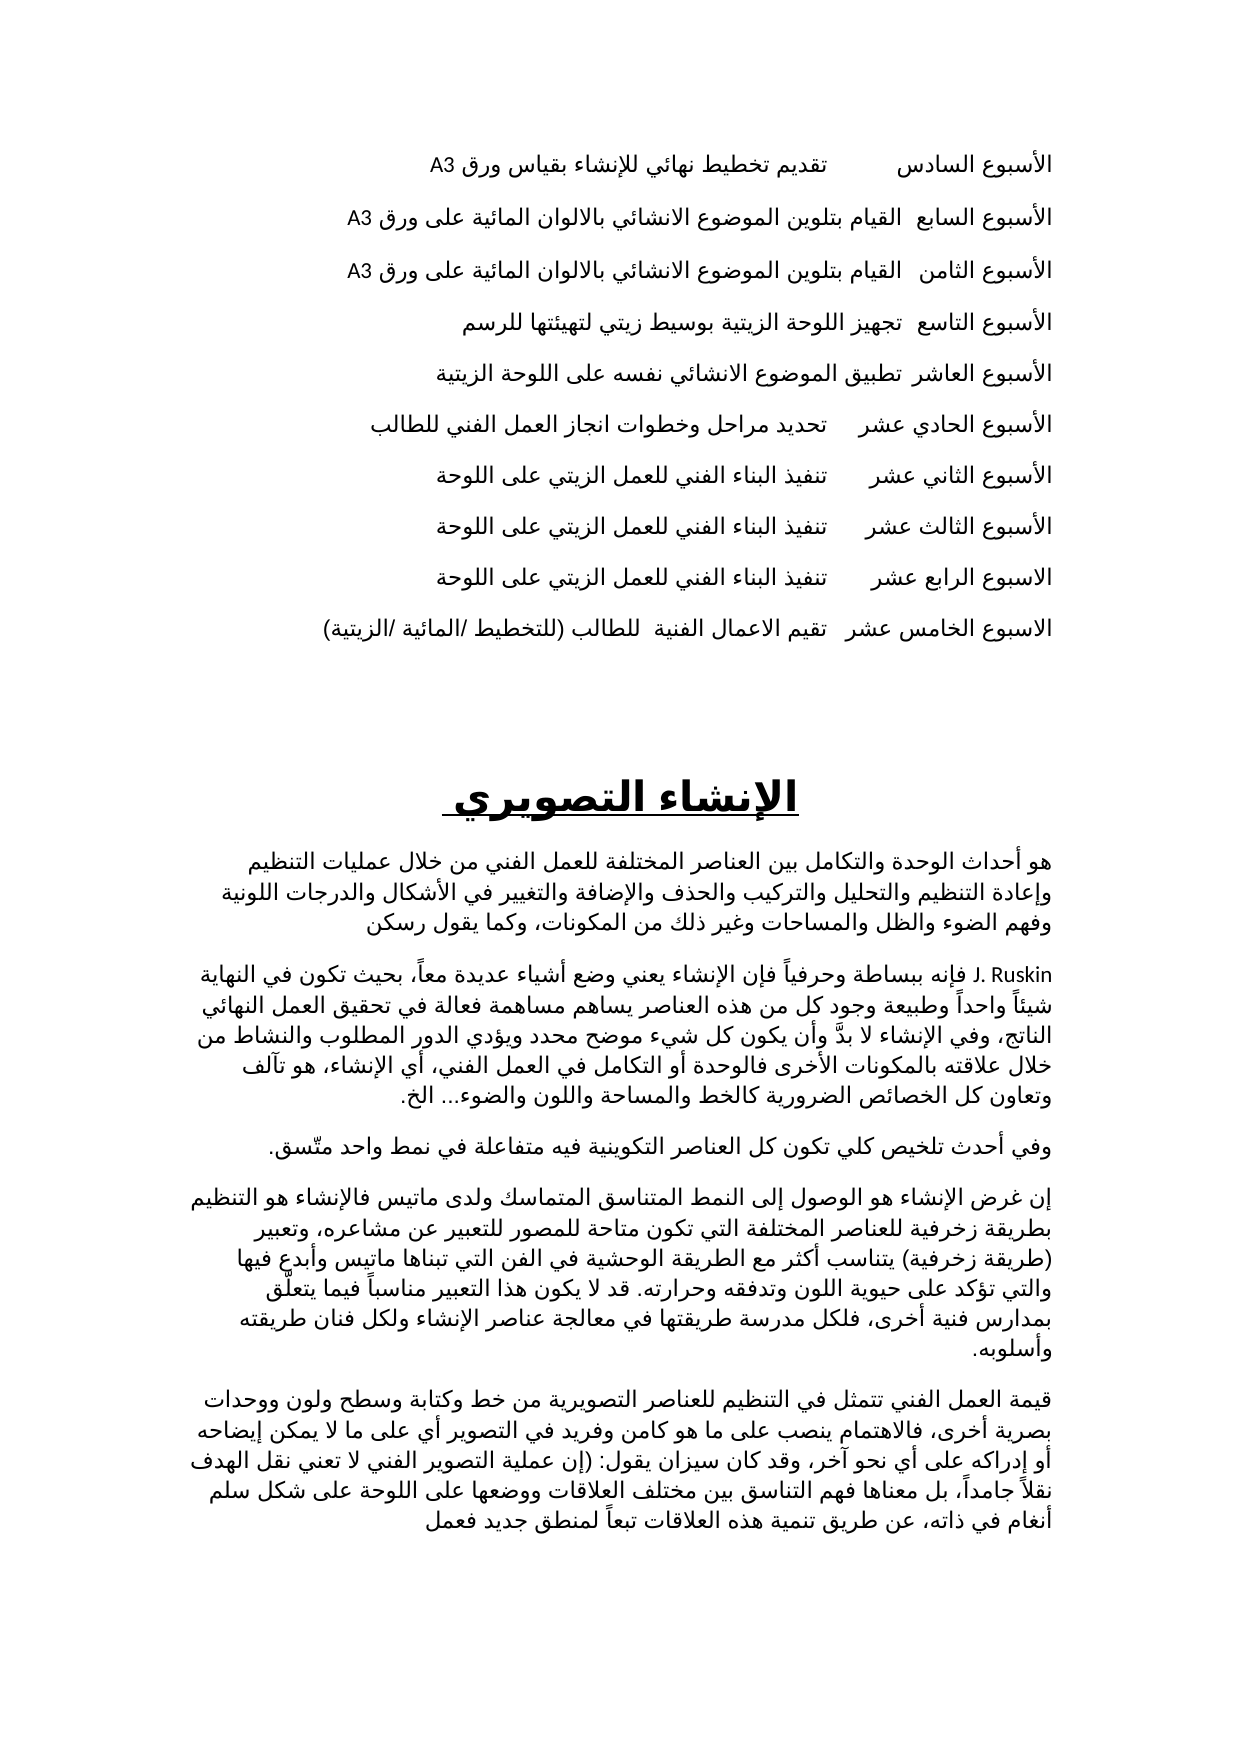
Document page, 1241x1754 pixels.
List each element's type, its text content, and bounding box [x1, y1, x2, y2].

text الاسبوع الخامس عشر تقيم الاعمال الفنية للطالب (للتخطيط /المائية /الزيتية) [187, 615, 1053, 642]
text قيمة العمل الفني تتمثل في التنظيم للعناصر التصويرية من خط وكتابة وسطح ولون ووحدات بصرية أخرى، فالاهتمام ينصب على ما هو كامن وفريد في التصوير أي على ما لا يمكن إيضاحه أو إدراكه على أي نحو آخر، وقد كان سيزان يقول: (إن عملية التصوير الفني لا تعني نقل الهدف نقلاً جامداً، بل معناها فهم التناسق بين مختلف العلاقات ووضعها على اللوحة على شكل سلم أنغام في ذاته، عن طريق تنمية هذه العلاقات تبعاً لمنطق جديد فعمل [187, 1386, 1053, 1534]
text الأسبوع السابع القيام بتلوين الموضوع الانشائي بالالوان المائية على ورق A3 [187, 203, 1053, 231]
text الأسبوع العاشر تطبيق الموضوع الانشائي نفسه على اللوحة الزيتية [187, 360, 1053, 386]
text الاسبوع الرابع عشر تنفيذ البناء الفني للعمل الزيتي على اللوحة [187, 564, 1053, 591]
text الأسبوع الحادي عشر تحديد مراحل وخطوات انجاز العمل الفني للطالب [187, 411, 1053, 437]
text وفي أحدث تلخيص كلي تكون كل العناصر التكوينية فيه متفاعلة في نمط واحد متّسق. [187, 1133, 1053, 1160]
text الأسبوع الثالث عشر تنفيذ البناء الفني للعمل الزيتي على اللوحة [187, 513, 1053, 539]
text الأسبوع الثامن القيام بتلوين الموضوع الانشائي بالالوان المائية على ورق A3 [187, 256, 1053, 284]
text الإنشاء التصويري [187, 772, 1053, 820]
text إن غرض الإنشاء هو الوصول إلى النمط المتناسق المتماسك ولدى ماتيس فالإنشاء هو التنظيم بطريقة زخرفية للعناصر المختلفة التي تكون متاحة للمصور للتعبير عن مشاعره، وتعبير (طريقة زخرفية) يتناسب أكثر مع الطريقة الوحشية في الفن التي تبناها ماتيس وأبدع فيها والتي تؤكد على حيوية اللون وتدفقه وحرارته. قد لا يكون هذا التعبير مناسباً فيما يتعلّق بمدارس فنية أخرى، فلكل مدرسة طريقتها في معالجة عناصر الإنشاء ولكل فنان طريقته وأسلوبه. [187, 1184, 1053, 1362]
text J. Ruskin فإنه ببساطة وحرفياً فإن الإنشاء يعني وضع أشياء عديدة معاً، بحيث تكون في النهاية شيئاً واحداً وطبيعة وجود كل من هذه العناصر يساهم مساهمة فعالة في تحقيق العمل النهائي الناتج، وفي الإنشاء لا بدَّ وأن يكون كل شيء موضح محدد ويؤدي الدور المطلوب والنشاط من خلال علاقته بالمكونات الأخرى فالوحدة أو التكامل في العمل الفني، أي الإنشاء، هو تآلف وتعاون كل الخصائص الضرورية كالخط والمساحة واللون والضوء... الخ. [187, 960, 1053, 1109]
text الأسبوع الثاني عشر تنفيذ البناء الفني للعمل الزيتي على اللوحة [187, 462, 1053, 488]
text الأسبوع التاسع تجهيز اللوحة الزيتية بوسيط زيتي لتهيئتها للرسم [187, 309, 1053, 335]
text الأسبوع السادس تقديم تخطيط نهائي للإنشاء بقياس ورق A3 [187, 150, 1053, 178]
text هو أحداث الوحدة والتكامل بين العناصر المختلفة للعمل الفني من خلال عمليات التنظيم وإعادة التنظيم والتحليل والتركيب والحذف والإضافة والتغيير في الأشكال والدرجات اللونية وفهم الضوء والظل والمساحات وغير ذلك من المكونات، وكما يقول رسكن [187, 848, 1053, 935]
